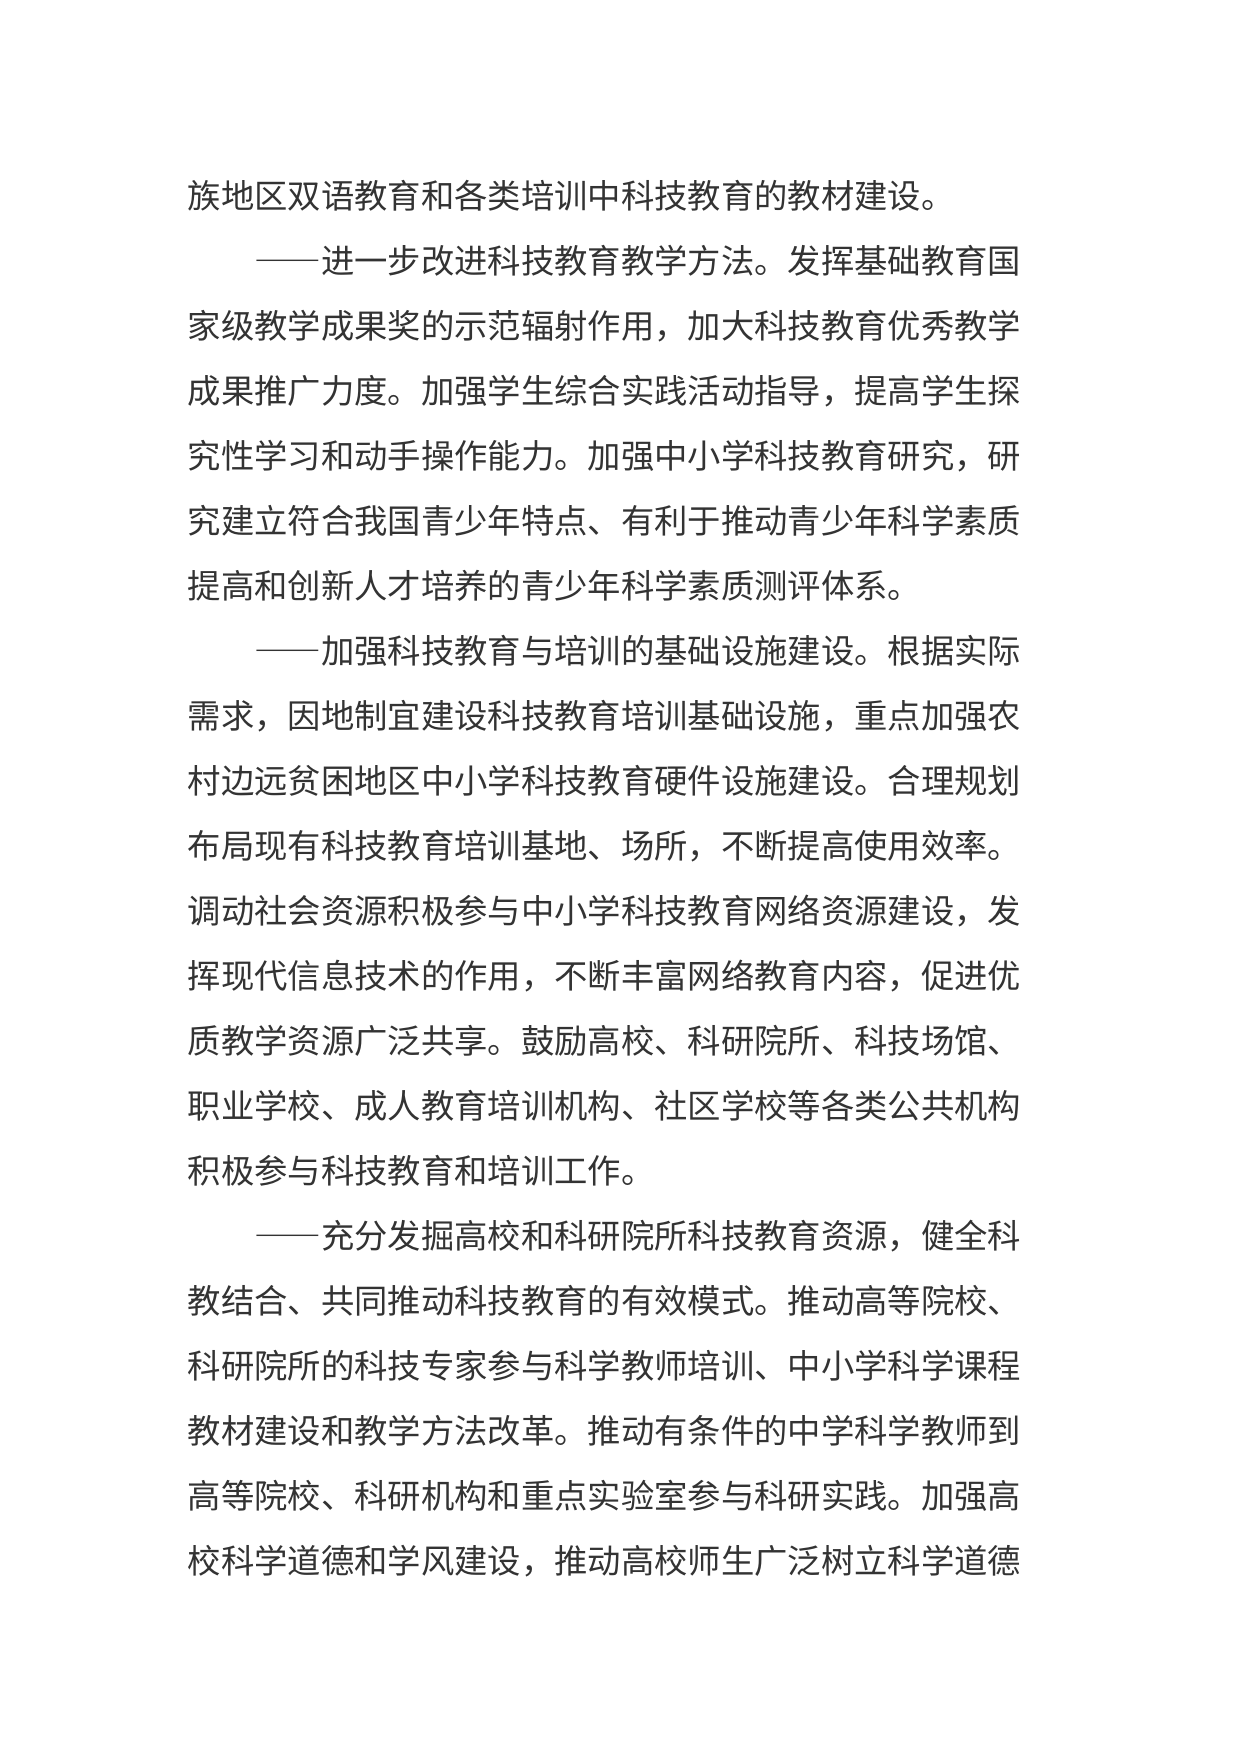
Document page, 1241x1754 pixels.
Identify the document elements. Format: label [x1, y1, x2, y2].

text [187, 162, 1053, 1592]
